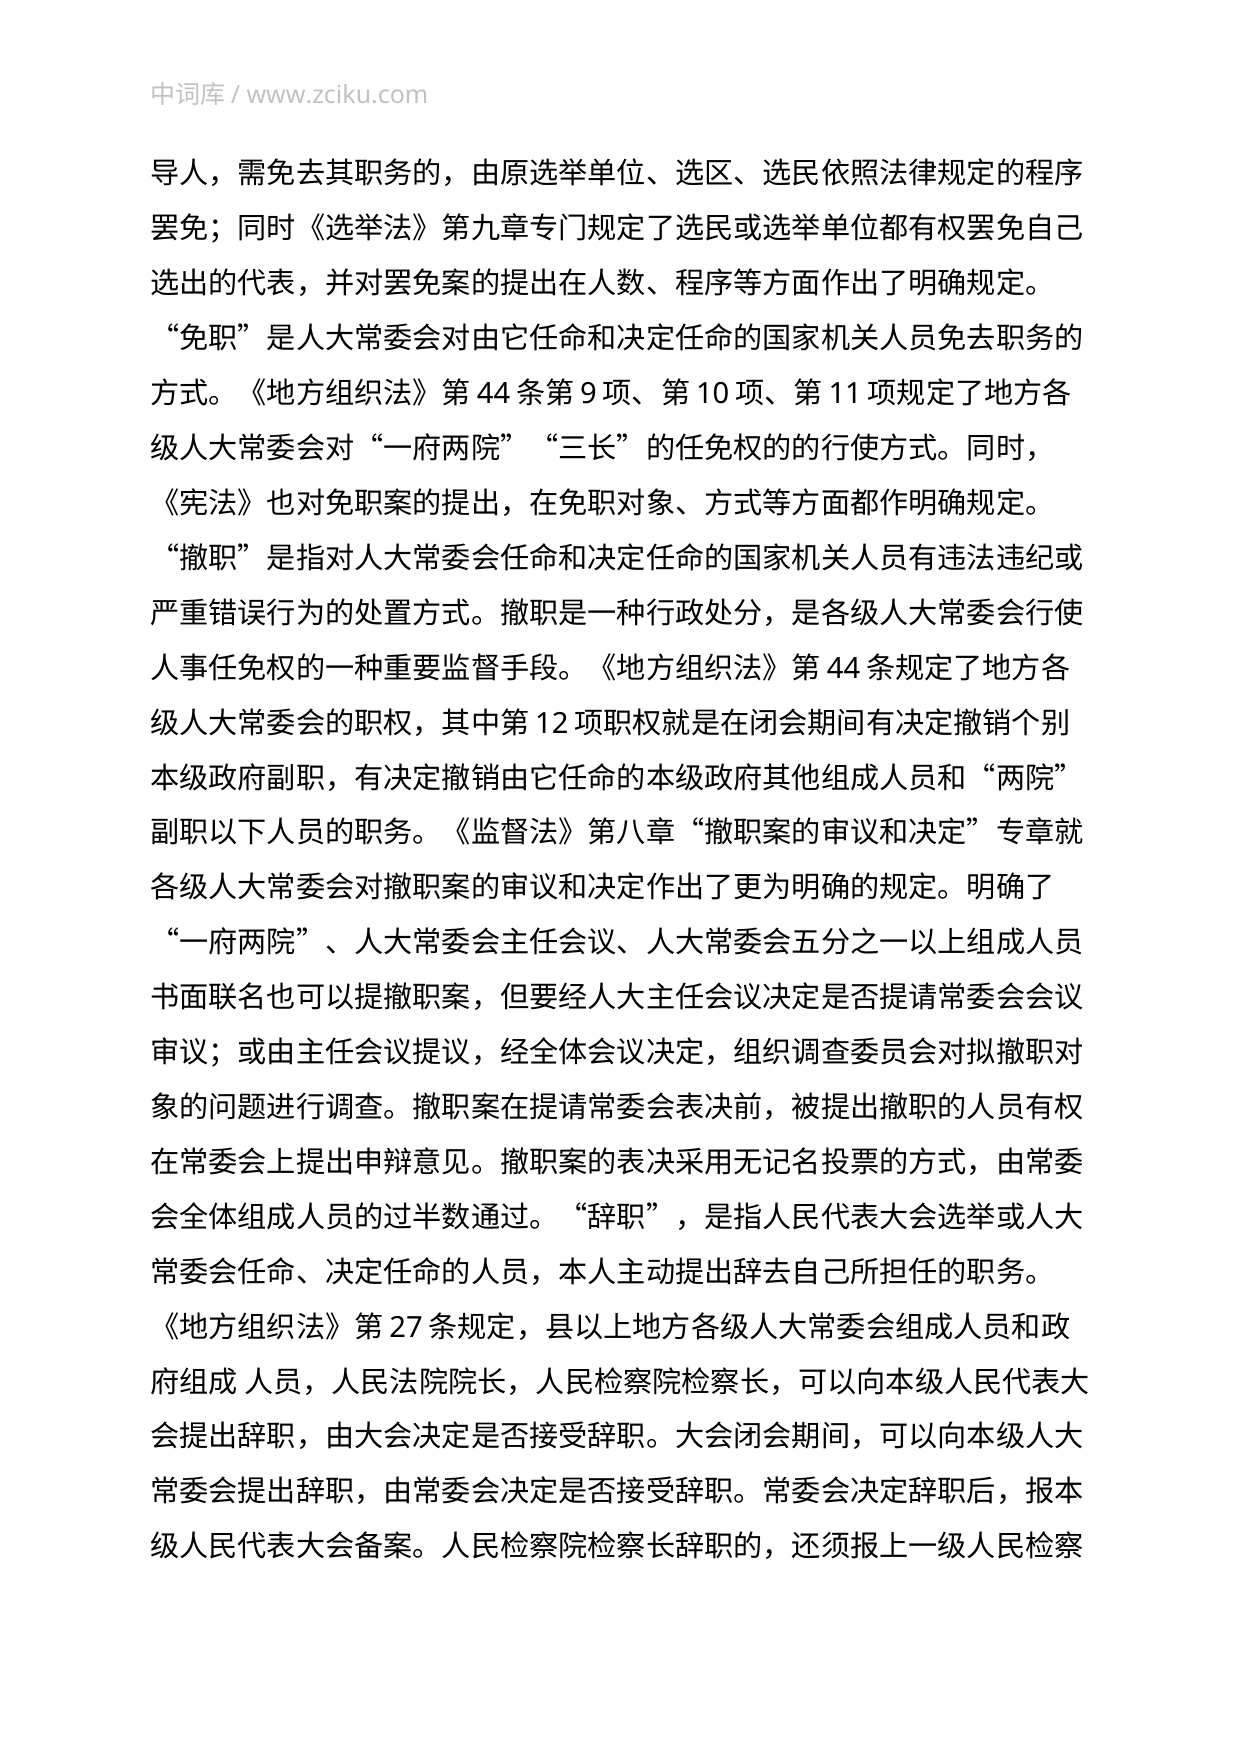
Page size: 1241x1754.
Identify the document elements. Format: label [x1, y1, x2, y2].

text [150, 150, 1090, 1565]
